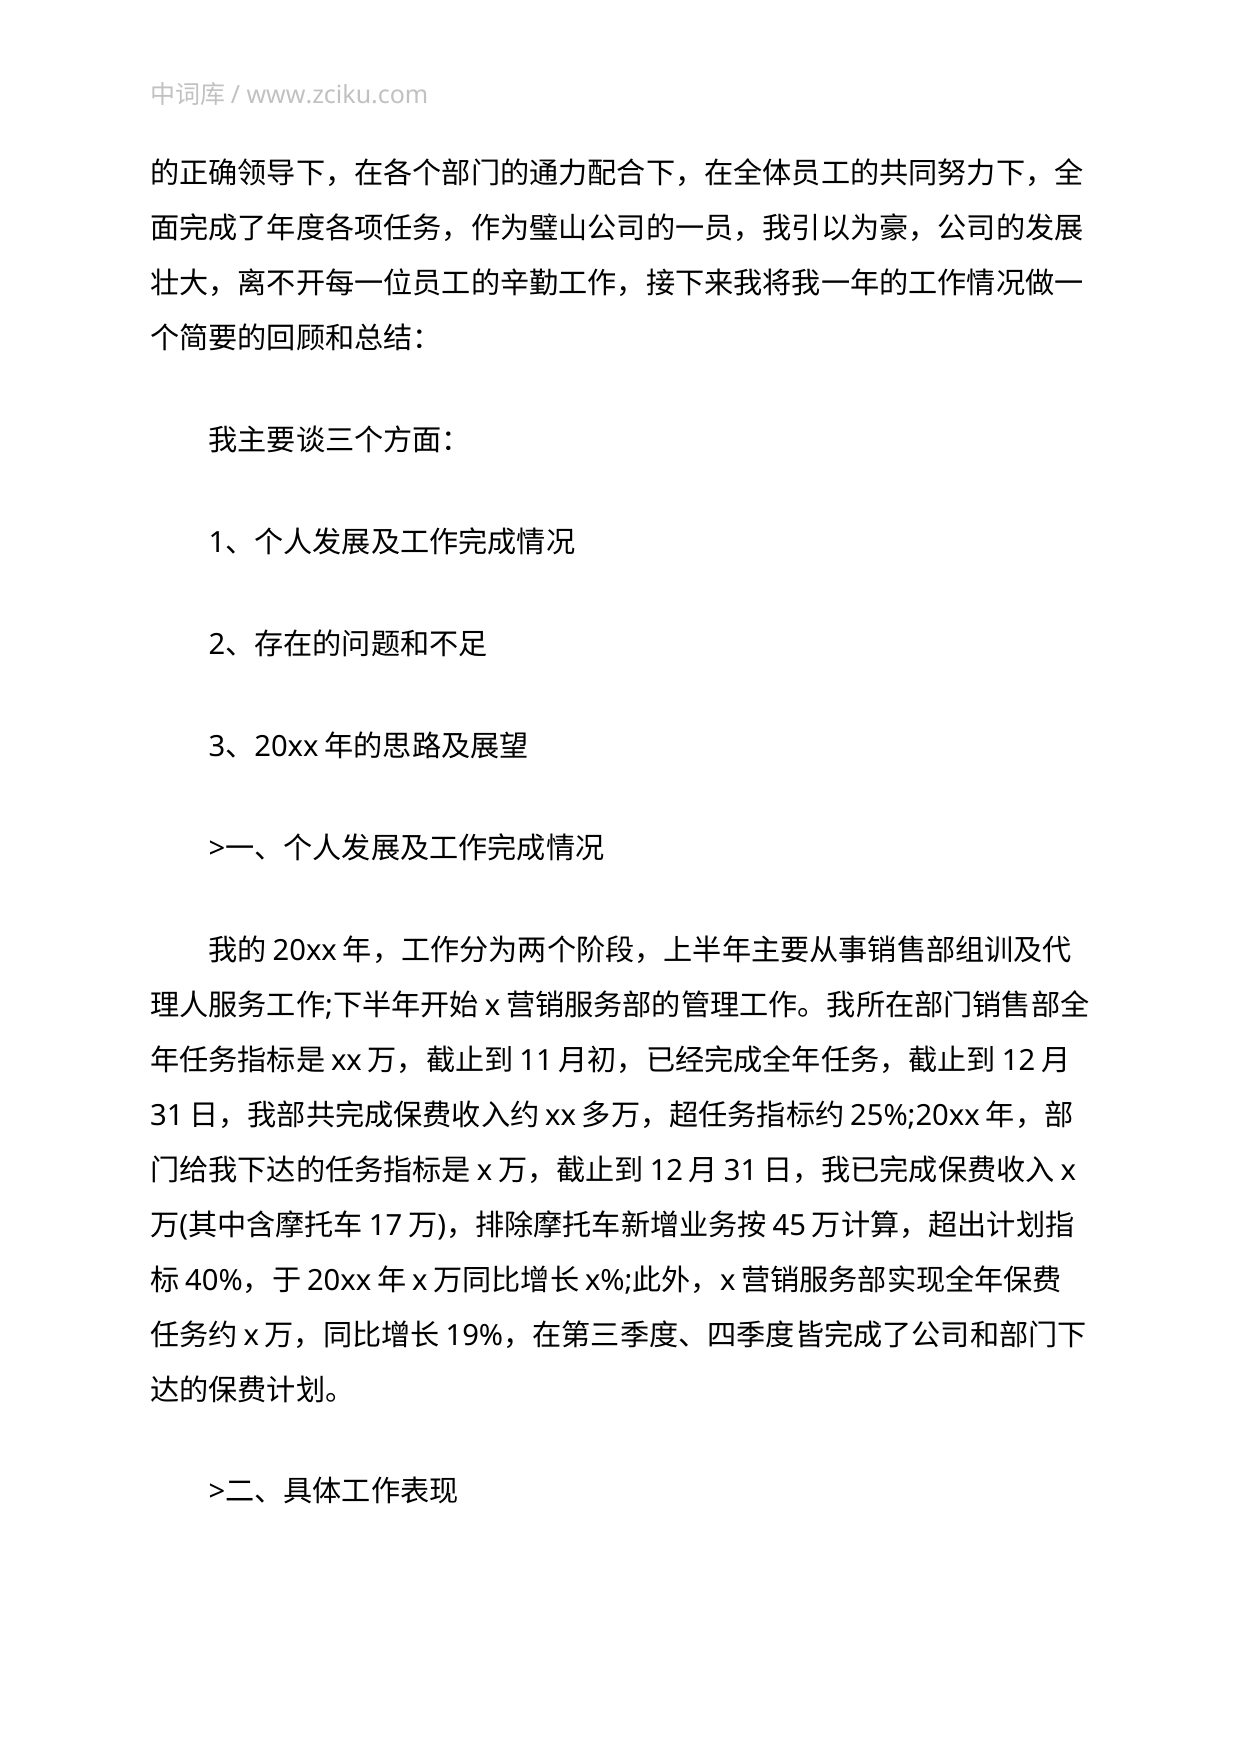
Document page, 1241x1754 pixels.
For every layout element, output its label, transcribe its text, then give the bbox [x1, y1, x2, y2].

text >二、具体工作表现 [150, 1468, 1090, 1510]
text 我的20xx年，工作分为两个阶段，上半年主要从事销售部组训及代理人服务工作;下半年开始x营销服务部的管理工作。我所在部门销售部全年任务指标是xx万，截止到11月初，已经完成全年任务，截止到12月31日，我部共完成保费收入约xx多万，超任务指标约25%;20xx年，部门给我下达的任务指标是x万，截止到12月31日，我已完成保费收入x万(其中含摩托车17万)，排除摩托车新增业务按45万计算，超出计划指标40%，于20xx年x万同比增长x%;此外，x营销服务部实现全年保费任务约x万，同比增长19%，在第三季度、四季度皆完成了公司和部门下达的保费计划。 [150, 926, 1090, 1408]
text 3、20xx年的思路及展望 [150, 722, 1090, 764]
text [150, 150, 1090, 357]
text 2、存在的问题和不足 [150, 620, 1090, 663]
text >一、个人发展及工作完成情况 [150, 824, 1090, 867]
text 1、个人发展及工作完成情况 [150, 518, 1090, 561]
text 我主要谈三个方面： [150, 416, 1090, 459]
